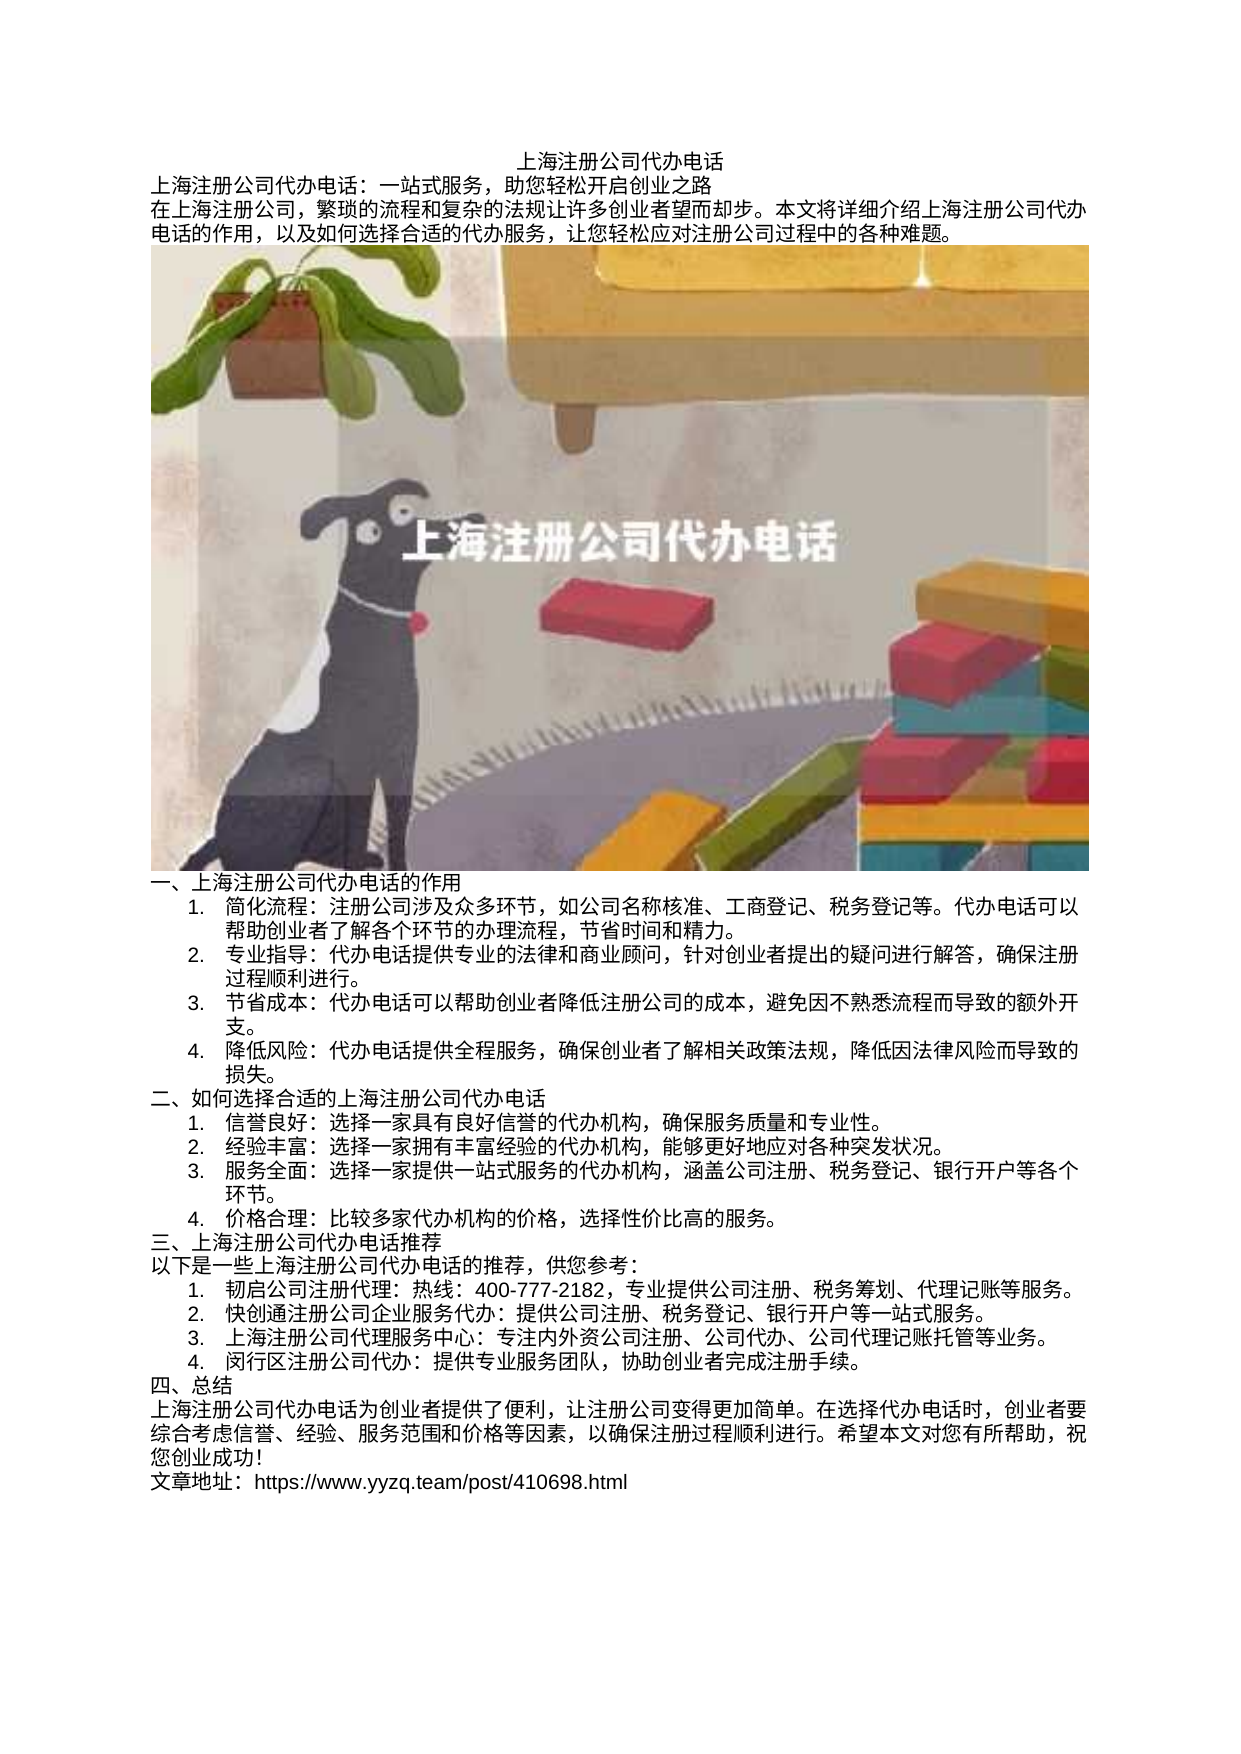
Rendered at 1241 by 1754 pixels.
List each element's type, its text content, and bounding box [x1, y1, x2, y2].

text 一、上海注册公司代办电话的作用 [150, 871, 1090, 895]
text 二、如何选择合适的上海注册公司代办电话 [150, 1087, 1090, 1111]
text 上海注册公司代办电话：一站式服务，助您轻松开启创业之路 [150, 174, 1090, 198]
text 上海注册公司代办电话为创业者提供了便利，让注册公司变得更加简单。在选择代办电话时，创业者要综合考虑信誉、经验、服务范围和价格等因素，以确保注册过程顺利进行。希望本文对您有所帮助，祝您创业成功！ [150, 1398, 1090, 1470]
text 三、上海注册公司代办电话推荐 [150, 1230, 1090, 1254]
list 简化流程：注册公司涉及众多环节，如公司名称核准、工商登记、税务登记等。代办电话可以帮助创业者了解各个环节的办理流程，节省时间和精力。 [187, 895, 1090, 943]
text 文章地址：https://www.yyzq.team/post/410698.html [150, 1470, 1090, 1494]
list 服务全面：选择一家提供一站式服务的代办机构，涵盖公司注册、税务登记、银行开户等各个环节。 [187, 1158, 1090, 1206]
list 节省成本：代办电话可以帮助创业者降低注册公司的成本，避免因不熟悉流程而导致的额外开支。 [187, 991, 1090, 1039]
list 降低风险：代办电话提供全程服务，确保创业者了解相关政策法规，降低因法律风险而导致的损失。 [187, 1039, 1090, 1087]
text 上海注册公司代办电话 [150, 150, 1090, 174]
text 以下是一些上海注册公司代办电话的推荐，供您参考： [150, 1254, 1090, 1278]
list 信誉良好：选择一家具有良好信誉的代办机构，确保服务质量和专业性。 [187, 1111, 1090, 1134]
text 在上海注册公司，繁琐的流程和复杂的法规让许多创业者望而却步。本文将详细介绍上海注册公司代办电话的作用，以及如何选择合适的代办服务，让您轻松应对注册公司过程中的各种难题。 [150, 198, 1090, 246]
list 快创通注册公司企业服务代办：提供公司注册、税务登记、银行开户等一站式服务。 [187, 1302, 1090, 1326]
list 专业指导：代办电话提供专业的法律和商业顾问，针对创业者提出的疑问进行解答，确保注册过程顺利进行。 [187, 943, 1090, 991]
picture [151, 245, 1089, 871]
list 韧启公司注册代理：热线：400-777-2182，专业提供公司注册、税务筹划、代理记账等服务。 [187, 1278, 1090, 1302]
list 价格合理：比较多家代办机构的价格，选择性价比高的服务。 [187, 1206, 1090, 1230]
list 上海注册公司代理服务中心：专注内外资公司注册、公司代办、公司代理记账托管等业务。 [187, 1326, 1090, 1350]
list 经验丰富：选择一家拥有丰富经验的代办机构，能够更好地应对各种突发状况。 [187, 1134, 1090, 1158]
text 四、总结 [150, 1374, 1090, 1398]
list 闵行区注册公司代办：提供专业服务团队，协助创业者完成注册手续。 [187, 1350, 1090, 1374]
